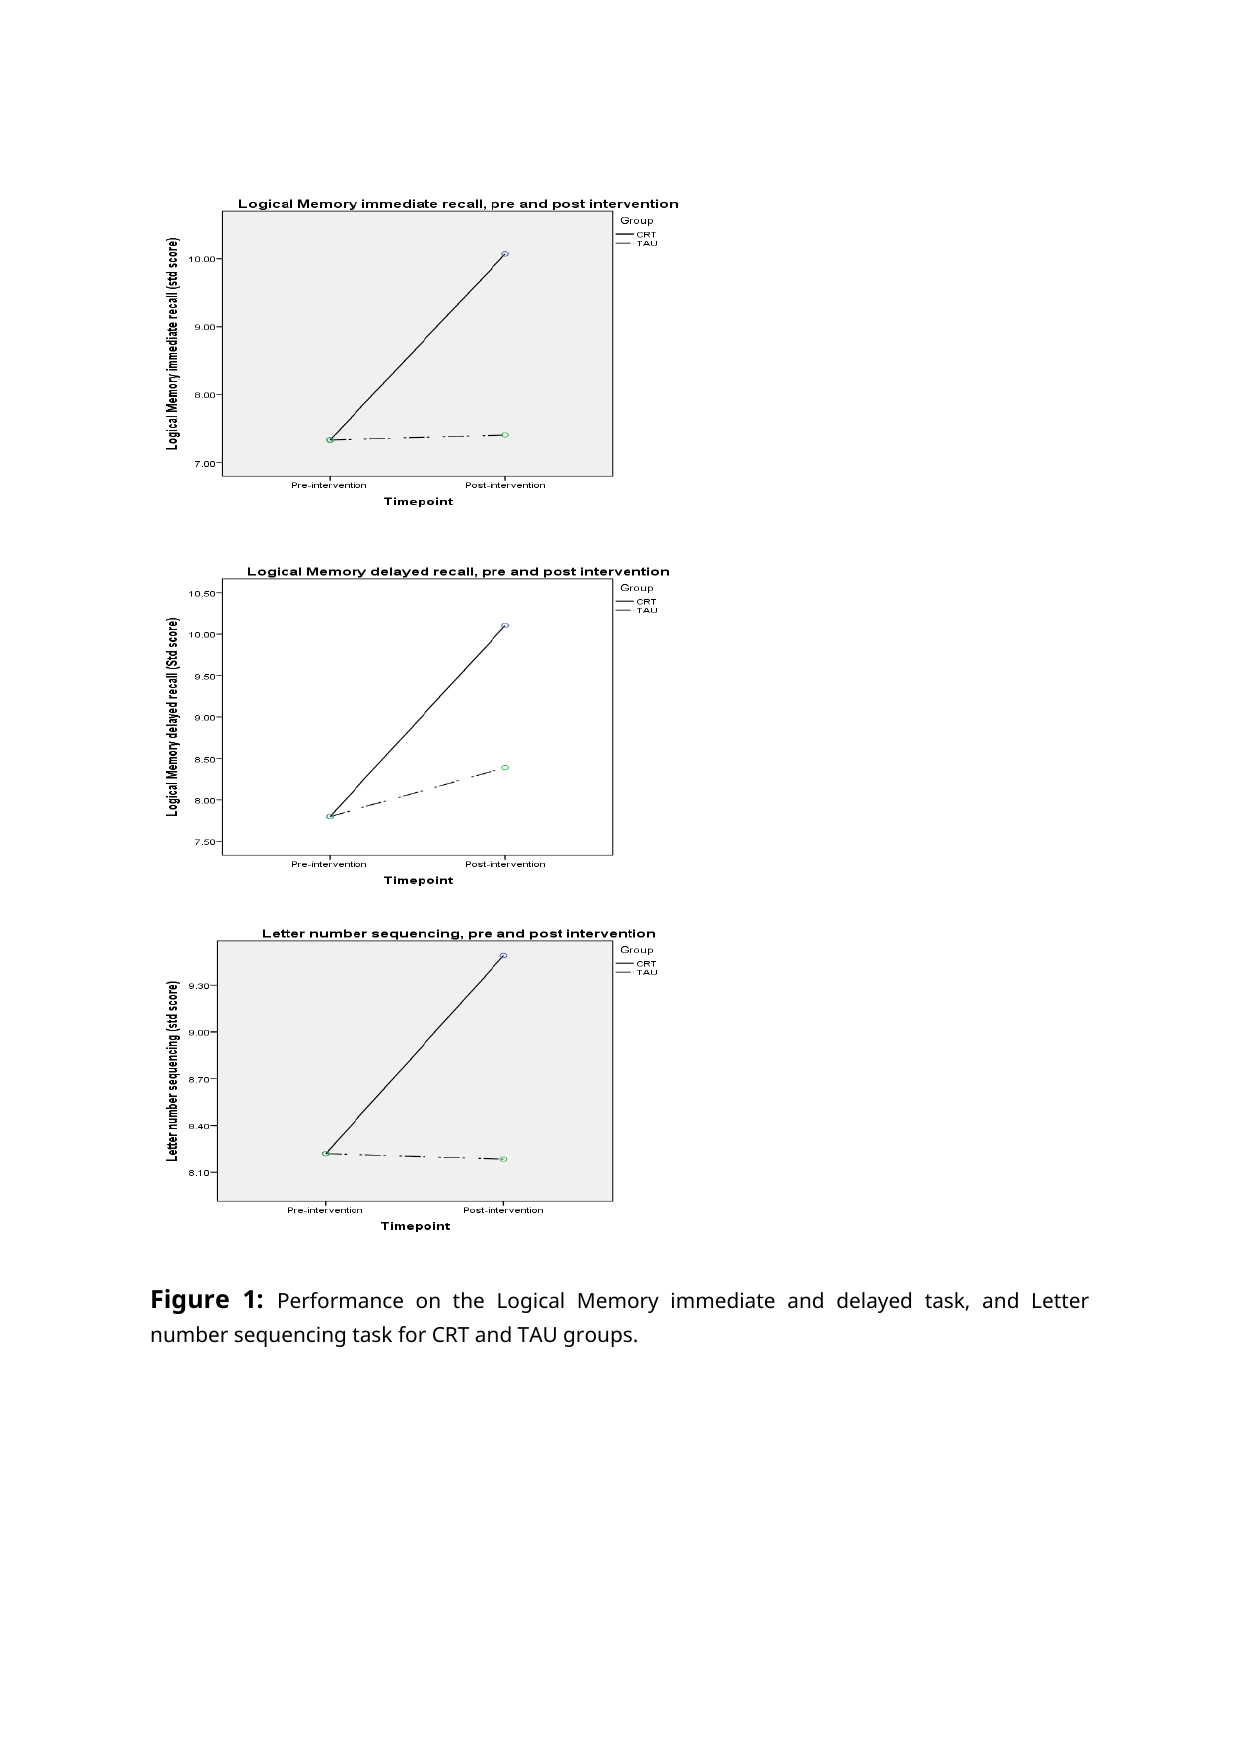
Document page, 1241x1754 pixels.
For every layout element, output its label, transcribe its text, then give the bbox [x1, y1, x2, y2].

text Figure 1: Performance on the Logical Memory immediate and delayed task, and Letter number sequencing task for CRT and TAU groups. [150, 1282, 1090, 1348]
picture [150, 189, 767, 533]
picture [150, 557, 767, 895]
picture [150, 919, 767, 1257]
